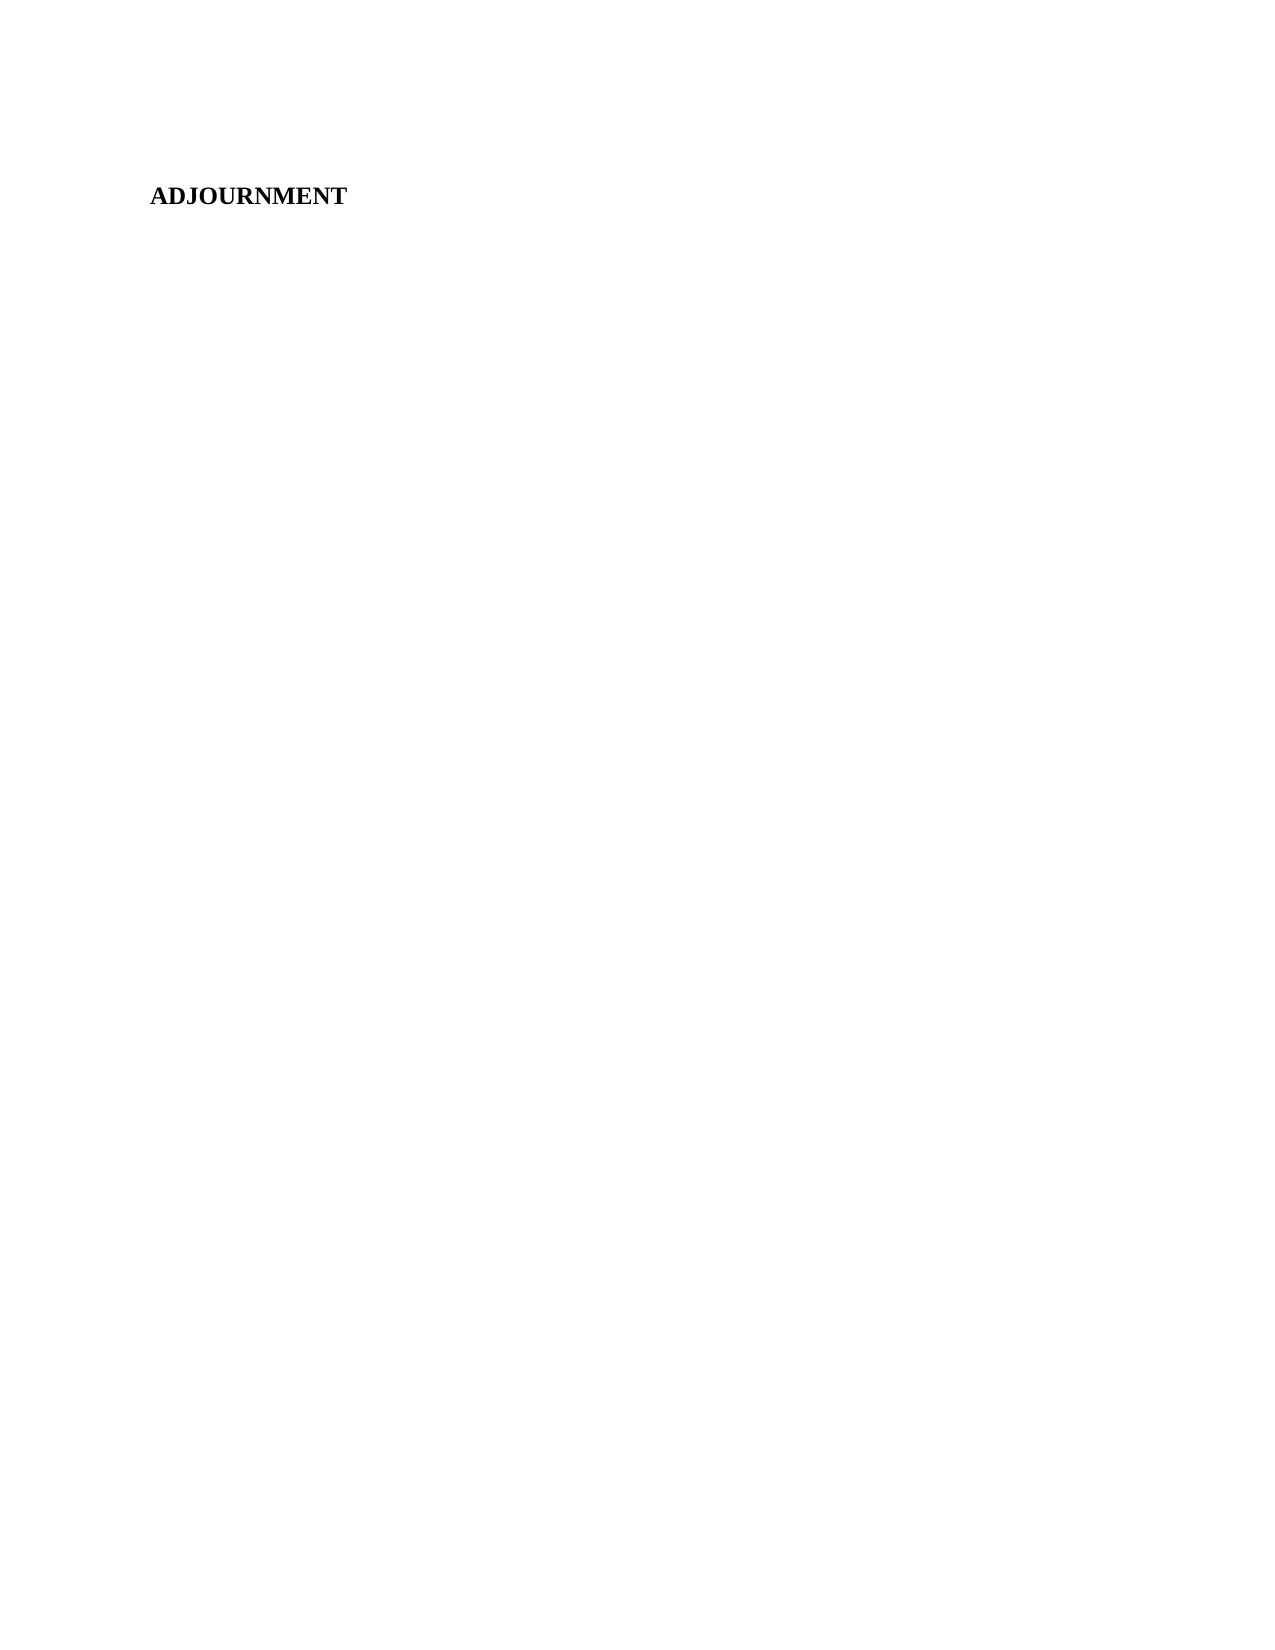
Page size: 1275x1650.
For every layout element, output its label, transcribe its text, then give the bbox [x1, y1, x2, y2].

text ADJOURNMENT [150, 181, 1125, 210]
